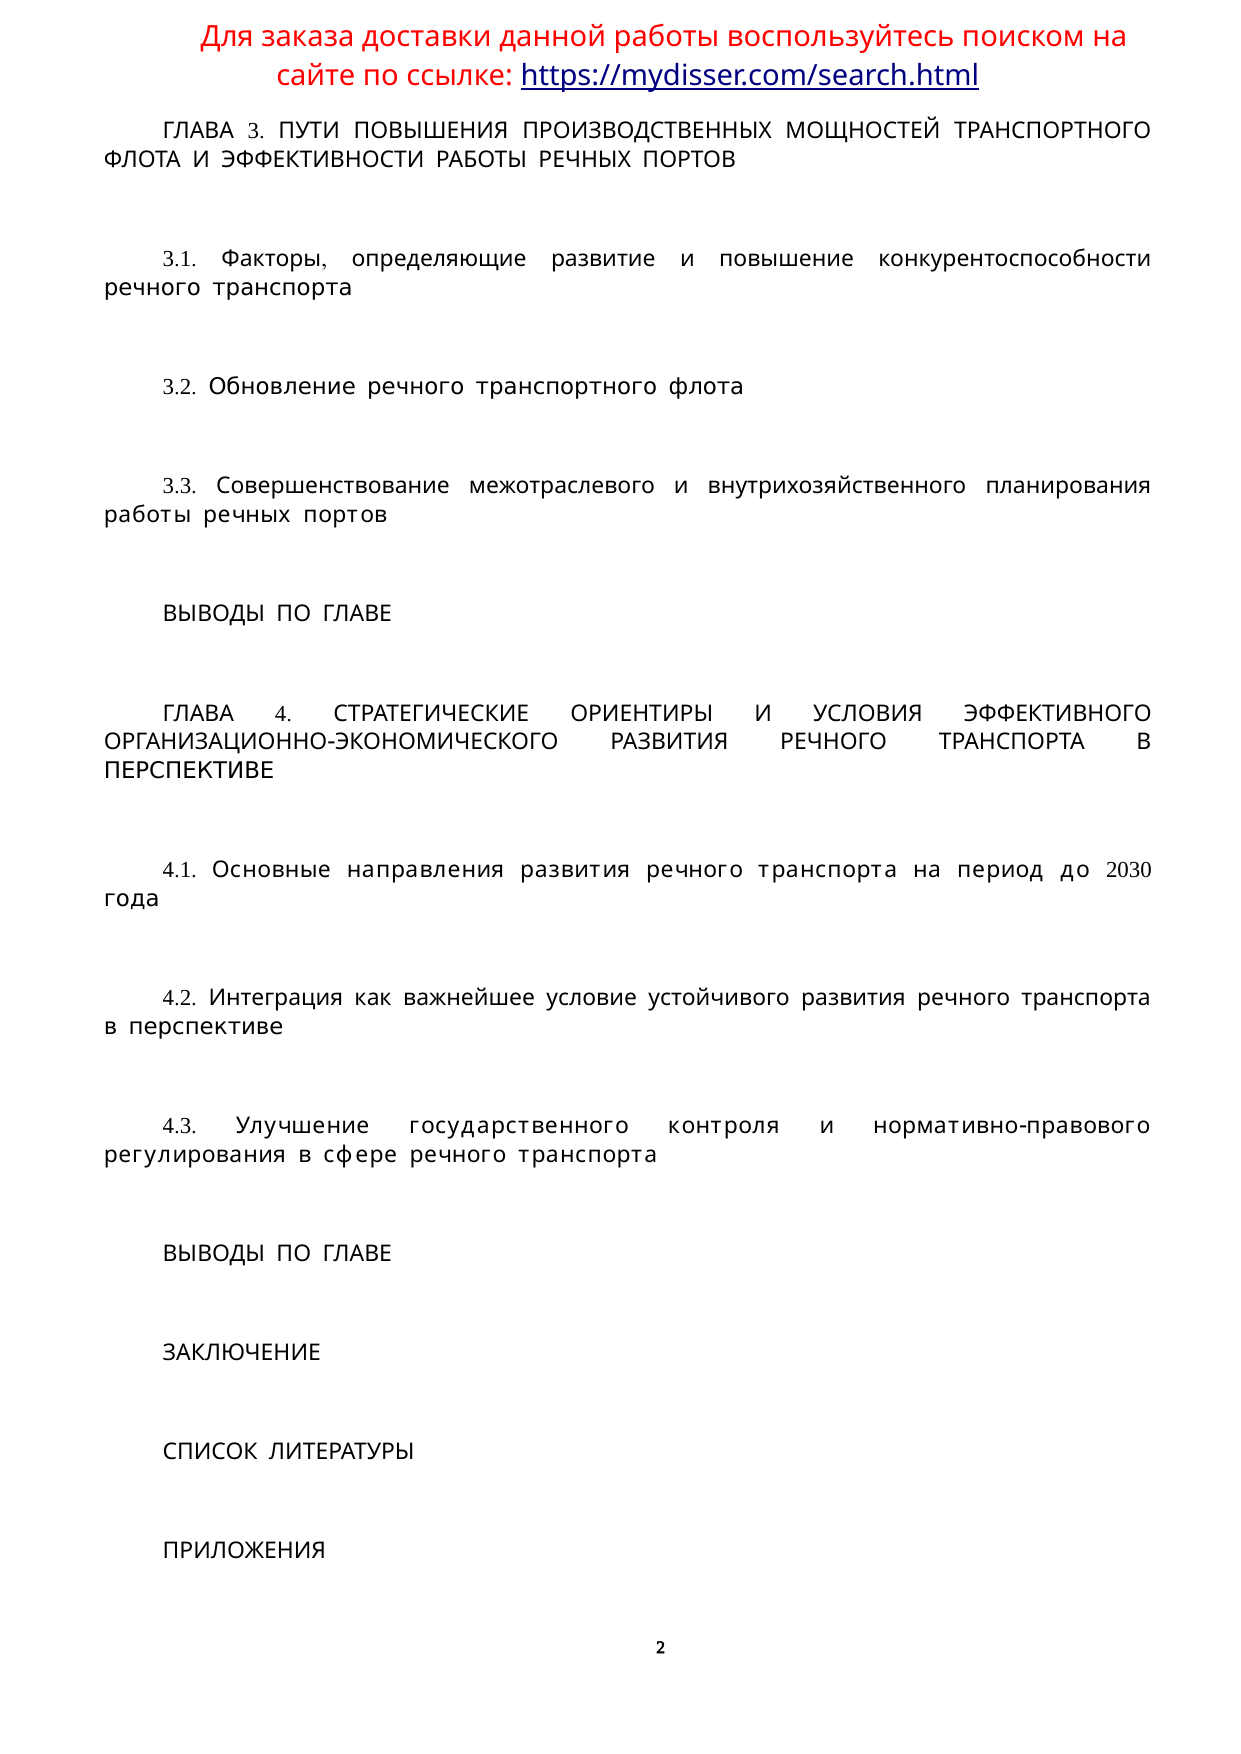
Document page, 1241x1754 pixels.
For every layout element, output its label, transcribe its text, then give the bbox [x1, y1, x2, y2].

text 3.3. Совершенствование межотраслевого и внутрихозяйственного планирования работы речных портов [103, 470, 1152, 527]
text 3.2. Обновление речного транспортного флота [103, 371, 1152, 399]
text ВЫВОДЫ ПО ГЛАВЕ [103, 1237, 1152, 1266]
text ВЫВОДЫ ПО ГЛАВЕ [103, 598, 1152, 627]
text ГЛАВА 3. ПУТИ ПОВЫШЕНИЯ ПРОИЗВОДСТВЕННЫХ МОЩНОСТЕЙ ТРАНСПОРТНОГО ФЛОТА И ЭФФЕКТИВНОСТИ РАБОТЫ РЕЧНЫХ ПОРТОВ [103, 115, 1152, 172]
text СПИСОК ЛИТЕРАТУРЫ [103, 1436, 1152, 1464]
text ПРИЛОЖЕНИЯ [103, 1535, 1152, 1564]
text ЗАКЛЮЧЕНИЕ [103, 1337, 1152, 1365]
text 4.3. Улучшение государственного контроля и нормативно-правового регулирования в сфере речного транспорта [103, 1109, 1152, 1167]
text ГЛАВА 4. СТРАТЕГИЧЕСКИЕ ОРИЕНТИРЫ И УСЛОВИЯ ЭФФЕКТИВНОГО ОРГАНИЗАЦИОННО-ЭКОНОМИЧЕСКОГО РАЗВИТИЯ РЕЧНОГО ТРАНСПОРТА В ПЕРСПЕКТИВЕ [103, 697, 1152, 783]
text 4.2. Интеграция как важнейшее условие устойчивого развития речного транспорта в перспективе [103, 982, 1152, 1039]
text 3.1. Факторы, определяющие развитие и повышение конкурентоспособности речного транспорта [103, 243, 1152, 300]
text 4.1. Основные направления развития речного транспорта на период до 2030 года [103, 854, 1152, 911]
